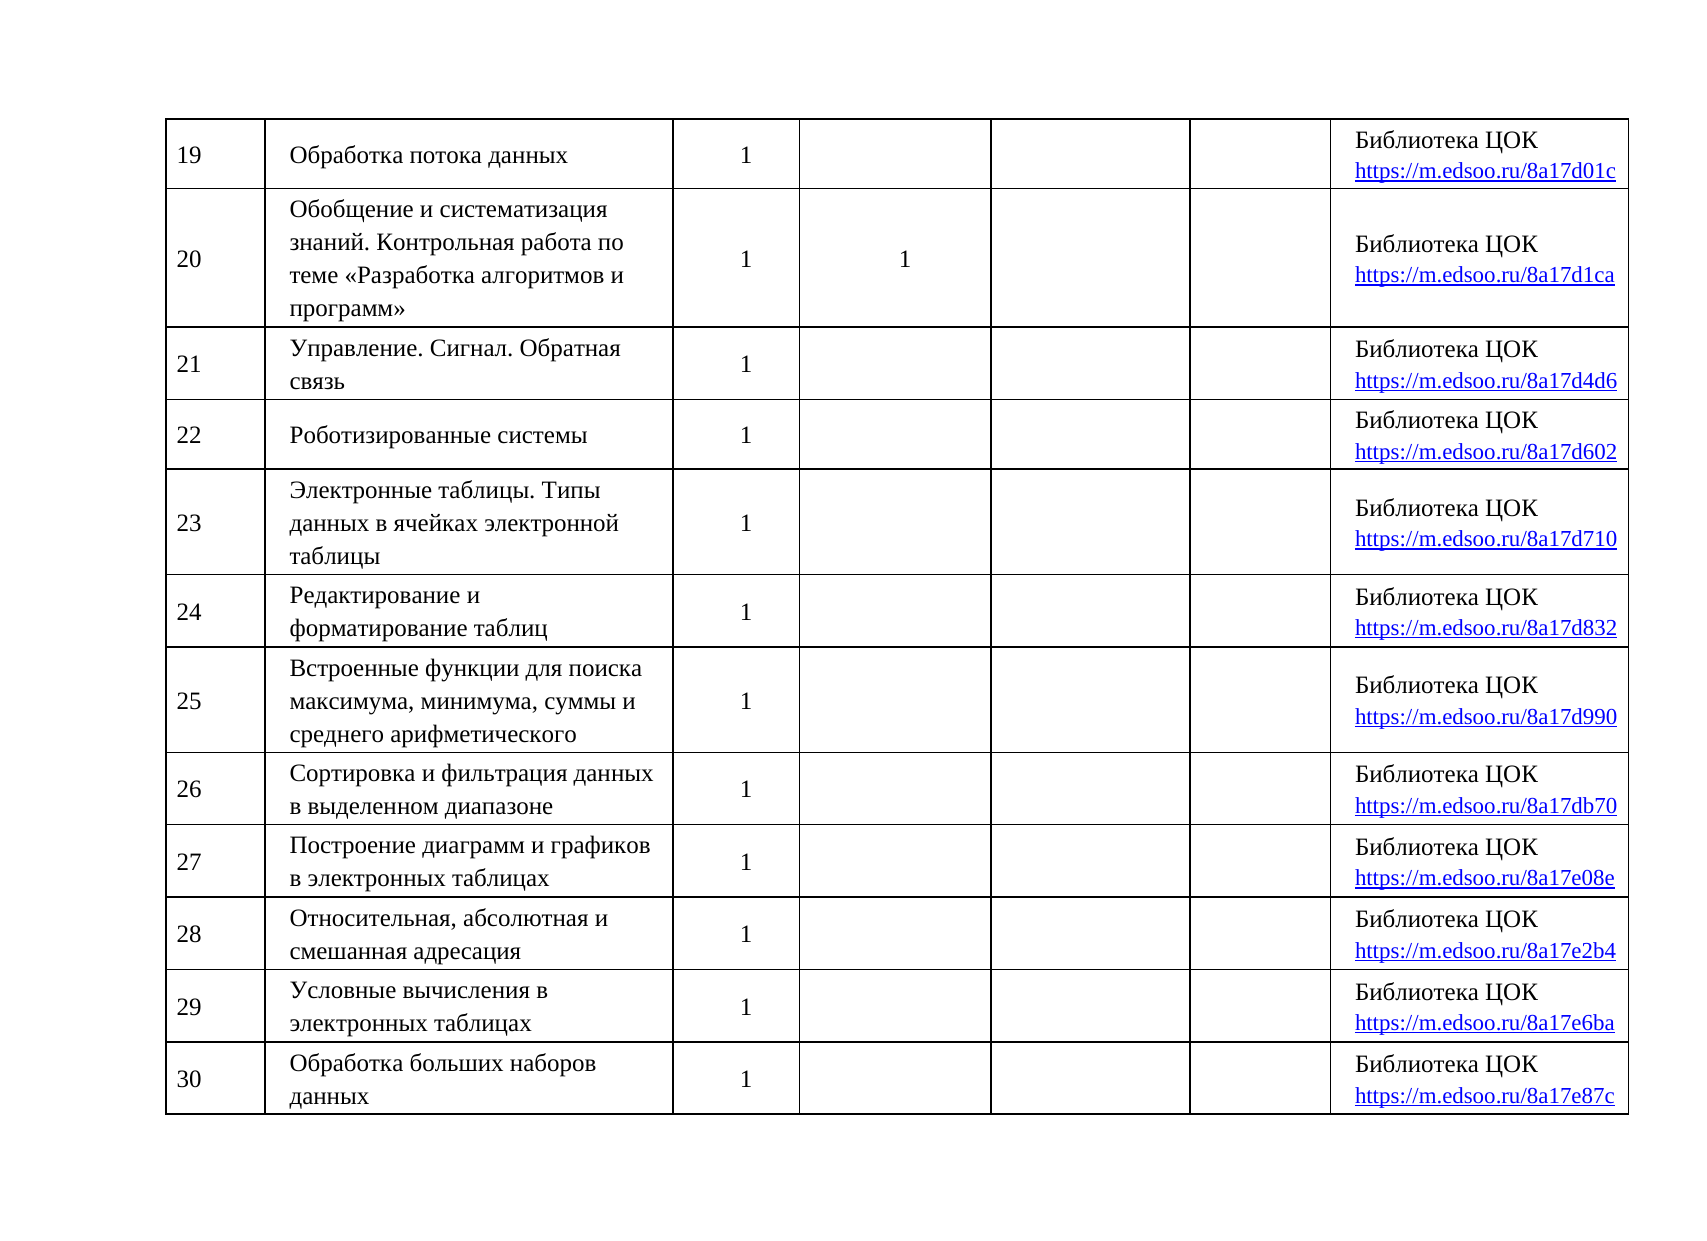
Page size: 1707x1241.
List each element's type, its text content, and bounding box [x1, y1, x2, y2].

table_cell Библиотека ЦОК https://m.edsoo.ru/8a17d4d6 [1331, 328, 1628, 398]
table_cell Обработка потока данных [266, 120, 672, 188]
table_cell [992, 575, 1189, 646]
table_cell [992, 470, 1189, 573]
table_cell [1191, 400, 1330, 468]
table_cell [800, 1043, 990, 1113]
table_cell [800, 575, 990, 646]
table_cell [800, 648, 990, 751]
table_cell Библиотека ЦОК https://m.edsoo.ru/8a17e6ba [1331, 970, 1628, 1041]
table_cell 28 [167, 898, 264, 968]
table_cell [800, 898, 990, 968]
table_cell [1191, 1043, 1330, 1113]
table_cell Обобщение и систематизация знаний. Контрольная работа по теме «Разработка алгоритмов и программ» [266, 189, 672, 326]
table_cell 1 [674, 120, 799, 188]
table_cell Электронные таблицы. Типы данных в ячейках электронной таблицы [266, 470, 672, 573]
table_cell Роботизированные системы [266, 400, 672, 468]
table_cell 1 [674, 753, 799, 824]
table_cell Библиотека ЦОК https://m.edsoo.ru/8a17d990 [1331, 648, 1628, 751]
table_cell 1 [674, 825, 799, 896]
table_cell Библиотека ЦОК https://m.edsoo.ru/8a17d710 [1331, 470, 1628, 573]
table_cell 23 [167, 470, 264, 573]
table_cell [1191, 470, 1330, 573]
table_cell [1191, 189, 1330, 326]
table_cell [992, 189, 1189, 326]
table_cell [1191, 120, 1330, 188]
table_cell 29 [167, 970, 264, 1041]
table_cell [992, 1043, 1189, 1113]
table_cell Встроенные функции для поиска максимума, минимума, суммы и среднего арифметического [266, 648, 672, 751]
table_cell 1 [674, 898, 799, 968]
table_cell [800, 970, 990, 1041]
table_cell 1 [674, 400, 799, 468]
table_cell 1 [674, 648, 799, 751]
table_cell Библиотека ЦОК https://m.edsoo.ru/8a17d01c [1331, 120, 1628, 188]
table_cell [800, 825, 990, 896]
table_cell 22 [167, 400, 264, 468]
table_cell 21 [167, 328, 264, 398]
table_cell [800, 470, 990, 573]
table_cell [992, 648, 1189, 751]
table_cell Управление. Сигнал. Обратная связь [266, 328, 672, 398]
table_cell 26 [167, 753, 264, 824]
table_cell 1 [674, 470, 799, 573]
table_cell [1191, 575, 1330, 646]
table_cell 1 [674, 328, 799, 398]
table_cell [1191, 328, 1330, 398]
table_cell [992, 328, 1189, 398]
table_cell Относительная, абсолютная и смешанная адресация [266, 898, 672, 968]
table_cell Библиотека ЦОК https://m.edsoo.ru/8a17d602 [1331, 400, 1628, 468]
table_cell 19 [167, 120, 264, 188]
table_cell Обработка больших наборов данных [266, 1043, 672, 1113]
table_cell [800, 400, 990, 468]
table_cell 1 [674, 575, 799, 646]
table_cell [800, 328, 990, 398]
table_cell 1 [674, 189, 799, 326]
table_cell [1191, 648, 1330, 751]
table_cell [1191, 753, 1330, 824]
table_cell Библиотека ЦОК https://m.edsoo.ru/8a17d1ca [1331, 189, 1628, 326]
table_cell 1 [674, 970, 799, 1041]
table_cell [1191, 825, 1330, 896]
table_cell Сортировка и фильтрация данных в выделенном диапазоне [266, 753, 672, 824]
table_cell Библиотека ЦОК https://m.edsoo.ru/8a17e2b4 [1331, 898, 1628, 968]
table_cell 25 [167, 648, 264, 751]
table_cell 30 [167, 1043, 264, 1113]
table_cell [992, 970, 1189, 1041]
table_cell 1 [674, 1043, 799, 1113]
table_cell [992, 898, 1189, 968]
table_cell [1191, 970, 1330, 1041]
table_cell Редактирование и форматирование таблиц [266, 575, 672, 646]
table_cell Условные вычисления в электронных таблицах [266, 970, 672, 1041]
table_cell Библиотека ЦОК https://m.edsoo.ru/8a17e08e [1331, 825, 1628, 896]
table_cell 24 [167, 575, 264, 646]
table_cell [1191, 898, 1330, 968]
table_cell 20 [167, 189, 264, 326]
table_cell 27 [167, 825, 264, 896]
table_cell Построение диаграмм и графиков в электронных таблицах [266, 825, 672, 896]
table_cell [800, 120, 990, 188]
table_cell Библиотека ЦОК https://m.edsoo.ru/8a17d832 [1331, 575, 1628, 646]
table_cell [992, 120, 1189, 188]
table_cell [992, 400, 1189, 468]
table_cell [992, 825, 1189, 896]
table_cell Библиотека ЦОК https://m.edsoo.ru/8a17e87c [1331, 1043, 1628, 1113]
table_cell [800, 753, 990, 824]
table_cell 1 [800, 189, 990, 326]
table_cell Библиотека ЦОК https://m.edsoo.ru/8a17db70 [1331, 753, 1628, 824]
table_cell [992, 753, 1189, 824]
